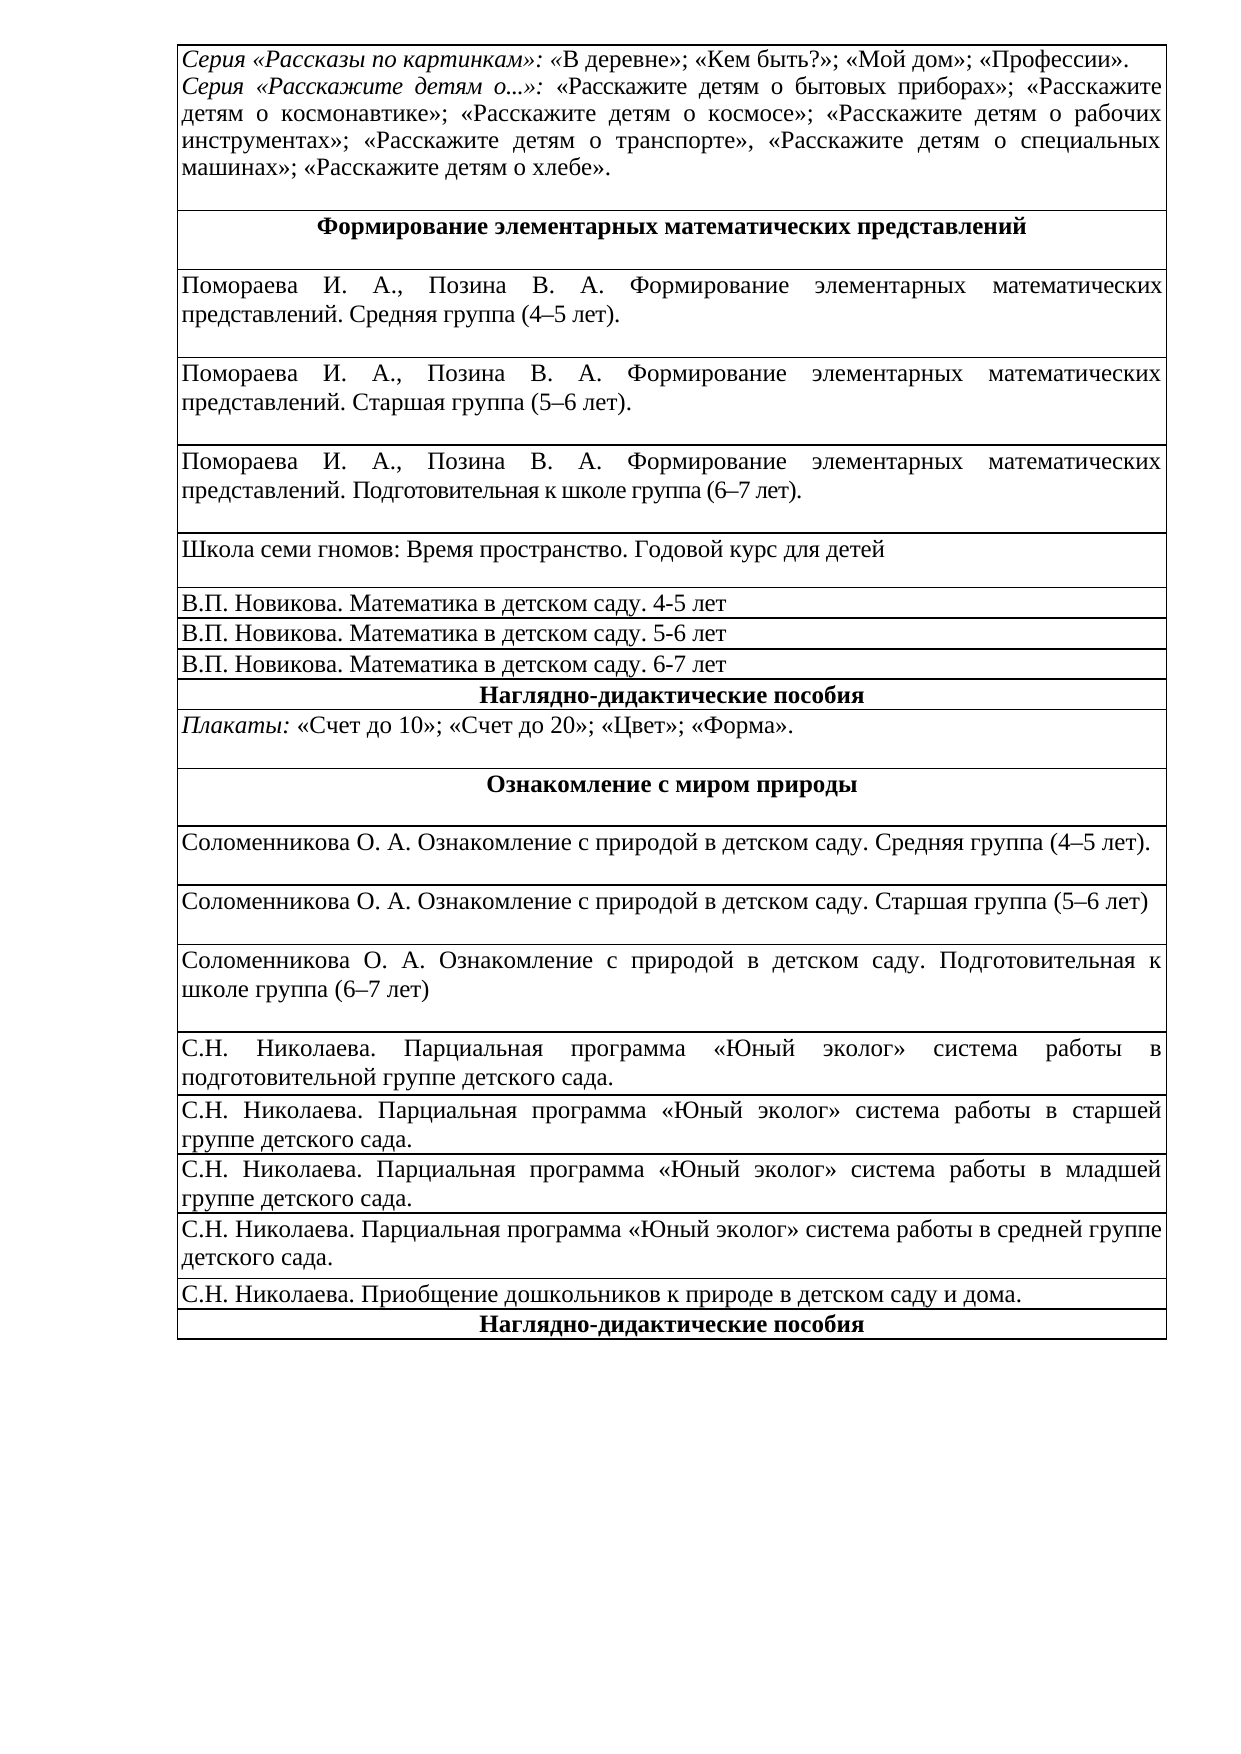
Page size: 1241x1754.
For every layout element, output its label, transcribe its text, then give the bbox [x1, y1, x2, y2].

table_cell С.Н. Николаева. Парциальная программа «Юный эколог» система работы в старшей группе детского сада. [178, 1096, 1166, 1153]
table_cell Наглядно-дидактические пособия [178, 680, 1166, 708]
table_cell Соломенникова О. А. Ознакомление с природой в детском саду. Подготовительная к школе группа (6–7 лет) [178, 945, 1166, 1031]
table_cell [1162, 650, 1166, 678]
table_cell Наглядно-дидактические пособия [178, 1310, 1166, 1338]
table_cell Плакаты: «Счет до 10»; «Счет до 20»; «Цвет»; «Форма». [178, 710, 1166, 768]
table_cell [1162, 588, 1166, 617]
table_cell Ознакомление с миром природы [178, 769, 1166, 825]
table_cell Помораева И. А., Позина В. А. Формирование элементарных математических представлений. Подготовительная к школе группа (6–7 лет). [178, 446, 1166, 532]
table_cell Соломенникова О. А. Ознакомление с природой в детском саду. Старшая группа (5–6 лет) [178, 886, 1166, 943]
table_cell В.П. Новикова. Математика в детском саду. 5-6 лет [178, 619, 1166, 648]
table_cell С.Н. Николаева. Парциальная программа «Юный эколог» система работы в средней группе детского сада. [178, 1214, 1166, 1278]
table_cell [178, 46, 1166, 209]
table_cell Соломенникова О. А. Ознакомление с природой в детском саду. Средняя группа (4–5 лет). [178, 827, 1166, 884]
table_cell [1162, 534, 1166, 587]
table_cell Помораева И. А., Позина В. А. Формирование элементарных математических представлений. Старшая группа (5–6 лет). [178, 358, 1166, 444]
table_cell С.Н. Николаева. Парциальная программа «Юный эколог» система работы в младшей группе детского сада. [178, 1155, 1166, 1212]
table_cell С.Н. Николаева. Приобщение дошкольников к природе в детском саду и дома. [178, 1279, 1166, 1308]
table_cell Формирование элементарных математических представлений [178, 211, 1166, 269]
table_cell С.Н. Николаева. Парциальная программа «Юный эколог» система работы в подготовительной группе детского сада. [178, 1033, 1166, 1094]
table_cell Помораева И. А., Позина В. А. Формирование элементарных математических представлений. Средняя группа (4–5 лет). [178, 270, 1166, 357]
